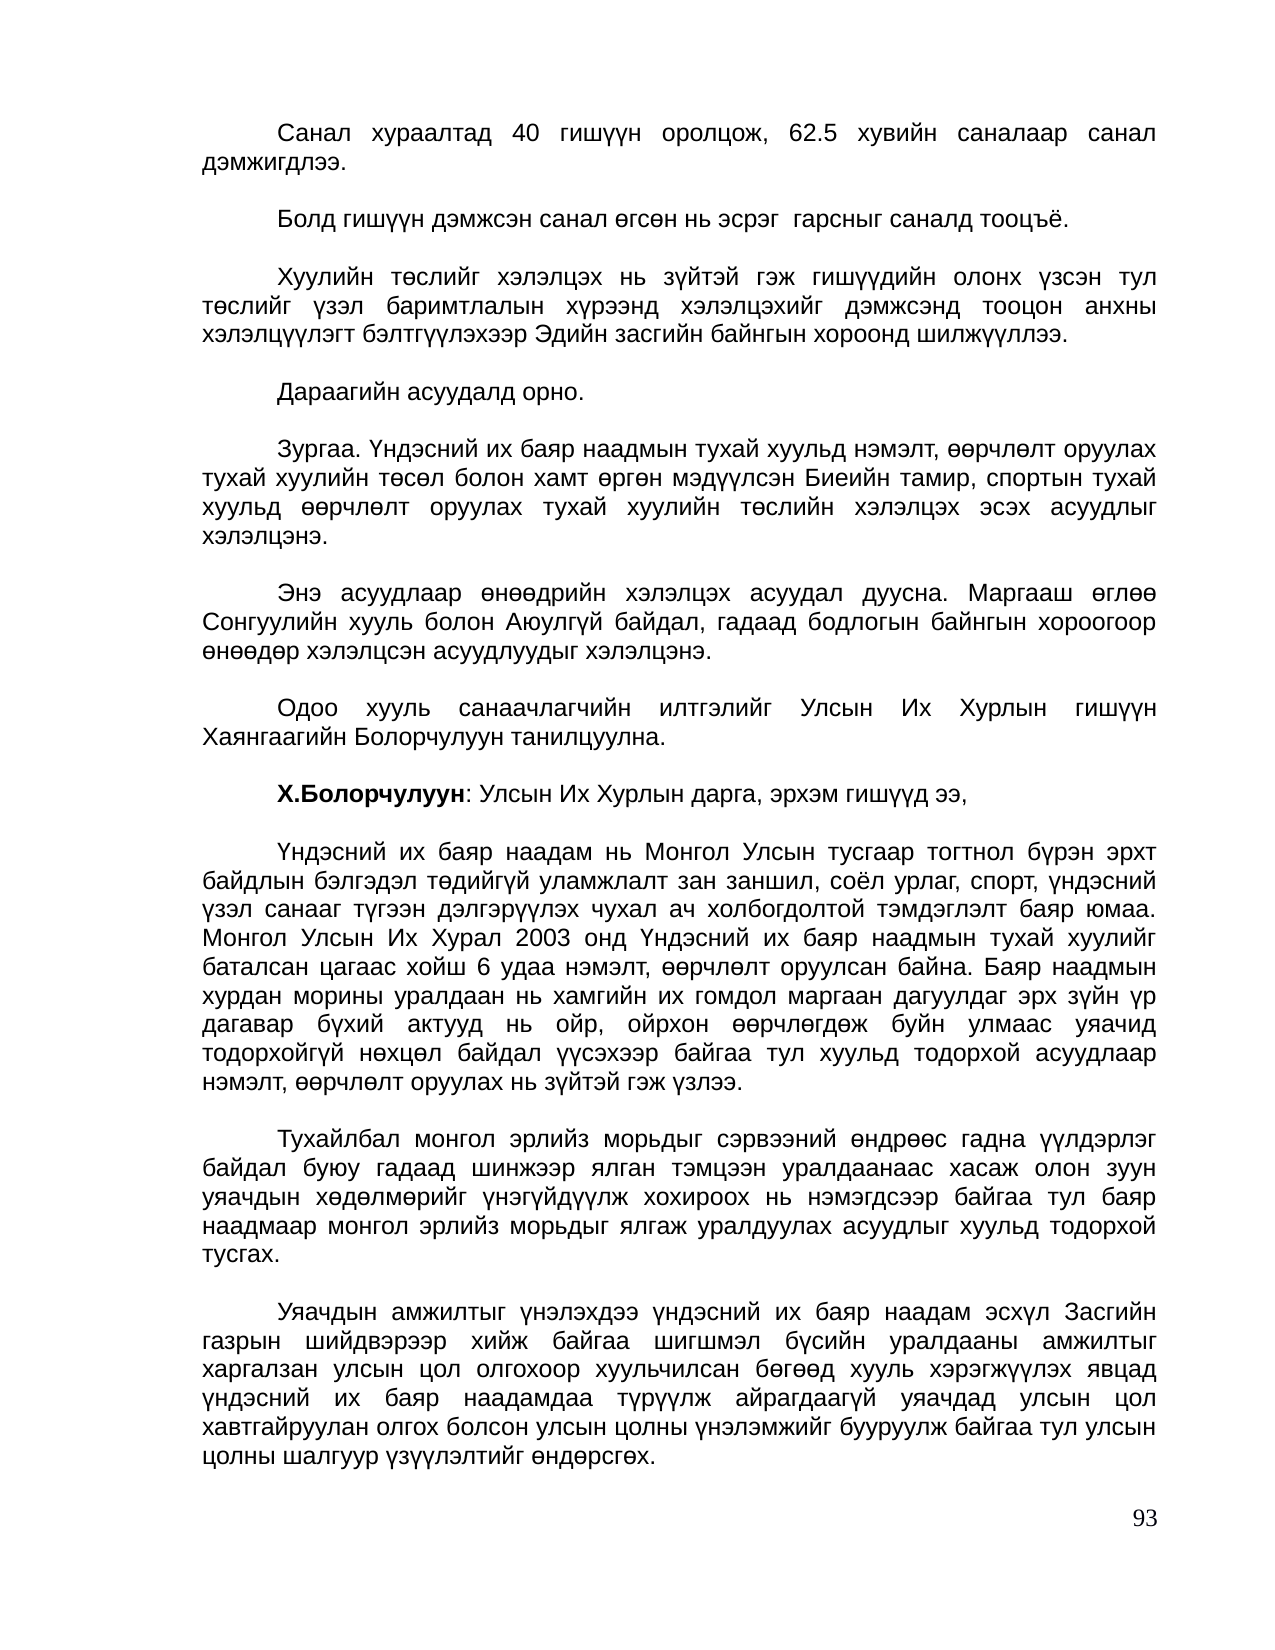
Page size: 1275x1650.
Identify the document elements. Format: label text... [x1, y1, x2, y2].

text Дараагийн асуудалд орно. [202, 377, 1158, 406]
text Санал хураалтад 40 гишүүн оролцож, 62.5 хувийн саналаар санал дэмжигдлээ. [202, 118, 1158, 176]
text Энэ асуудлаар өнөөдрийн хэлэлцэх асуудал дуусна. Маргааш өглөө Сонгуулийн хууль болон Аюулгүй байдал, гадаад бодлогын байнгын хороогоор өнөөдөр хэлэлцсэн асуудлуудыг хэлэлцэнэ. [202, 578, 1158, 664]
text Болд гишүүн дэмжсэн санал өгсөн нь эсрэг гарсныг саналд тооцъё. [202, 204, 1158, 233]
text Х.Болорчулуун: Улсын Их Хурлын дарга, эрхэм гишүүд ээ, [202, 779, 1158, 808]
text Хуулийн төслийг хэлэлцэх нь зүйтэй гэж гишүүдийн олонх үзсэн тул төслийг үзэл баримтлалын хүрээнд хэлэлцэхийг дэмжсэнд тооцон анхны хэлэлцүүлэгт бэлтгүүлэхээр Эдийн засгийн байнгын хороонд шилжүүллээ. [202, 262, 1158, 348]
text Зургаа. Үндэсний их баяр наадмын тухай хуульд нэмэлт, өөрчлөлт оруулах тухай хуулийн төсөл болон хамт өргөн мэдүүлсэн Биеийн тамир, спортын тухай хуульд өөрчлөлт оруулах тухай хуулийн төслийн хэлэлцэх эсэх асуудлыг хэлэлцэнэ. [202, 434, 1158, 549]
text Үндэсний их баяр наадам нь Монгол Улсын тусгаар тогтнол бүрэн эрхт байдлын бэлгэдэл төдийгүй уламжлалт зан заншил, соёл урлаг, спорт, үндэсний үзэл санааг түгээн дэлгэрүүлэх чухал ач холбогдолтой тэмдэглэлт баяр юмаа. Монгол Улсын Их Хурал 2003 онд Үндэсний их баяр наадмын тухай хуулийг баталсан цагаас хойш 6 удаа нэмэлт, өөрчлөлт оруулсан байна. Баяр наадмын хурдан морины уралдаан нь хамгийн их гомдол маргаан дагуулдаг эрх зүйн үр дагавар бүхий актууд нь ойр, ойрхон өөрчлөгдөж буйн улмаас уяачид тодорхойгүй нөхцөл байдал үүсэхээр байгаа тул хуульд тодорхой асуудлаар нэмэлт, өөрчлөлт оруулах нь зүйтэй гэж үзлээ. [202, 837, 1158, 1096]
text Тухайлбал монгол эрлийз морьдыг сэрвээний өндрөөс гадна үүлдэрлэг байдал буюу гадаад шинжээр ялган тэмцээн уралдаанаас хасаж олон зуун уяачдын хөдөлмөрийг үнэгүйдүүлж хохироох нь нэмэгдсээр байгаа тул баяр наадмаар монгол эрлийз морьдыг ялгаж уралдуулах асуудлыг хуульд тодорхой тусгах. [202, 1124, 1158, 1268]
text Одоо хууль санаачлагчийн илтгэлийг Улсын Их Хурлын гишүүн Хаянгаагийн Болорчулуун танилцуулна. [202, 693, 1158, 751]
text Уяачдын амжилтыг үнэлэхдээ үндэсний их баяр наадам эсхүл Засгийн газрын шийдвэрээр хийж байгаа шигшмэл бүсийн уралдааны амжилтыг харгалзан улсын цол олгохоор хуульчилсан бөгөөд хууль хэрэгжүүлэх явцад үндэсний их баяр наадамдаа түрүүлж айрагдаагүй уяачдад улсын цол хавтгайруулан олгох болсон улсын цолны үнэлэмжийг бууруулж байгаа тул улсын цолны шалгуур үзүүлэлтийг өндөрсгөх. [202, 1297, 1158, 1469]
